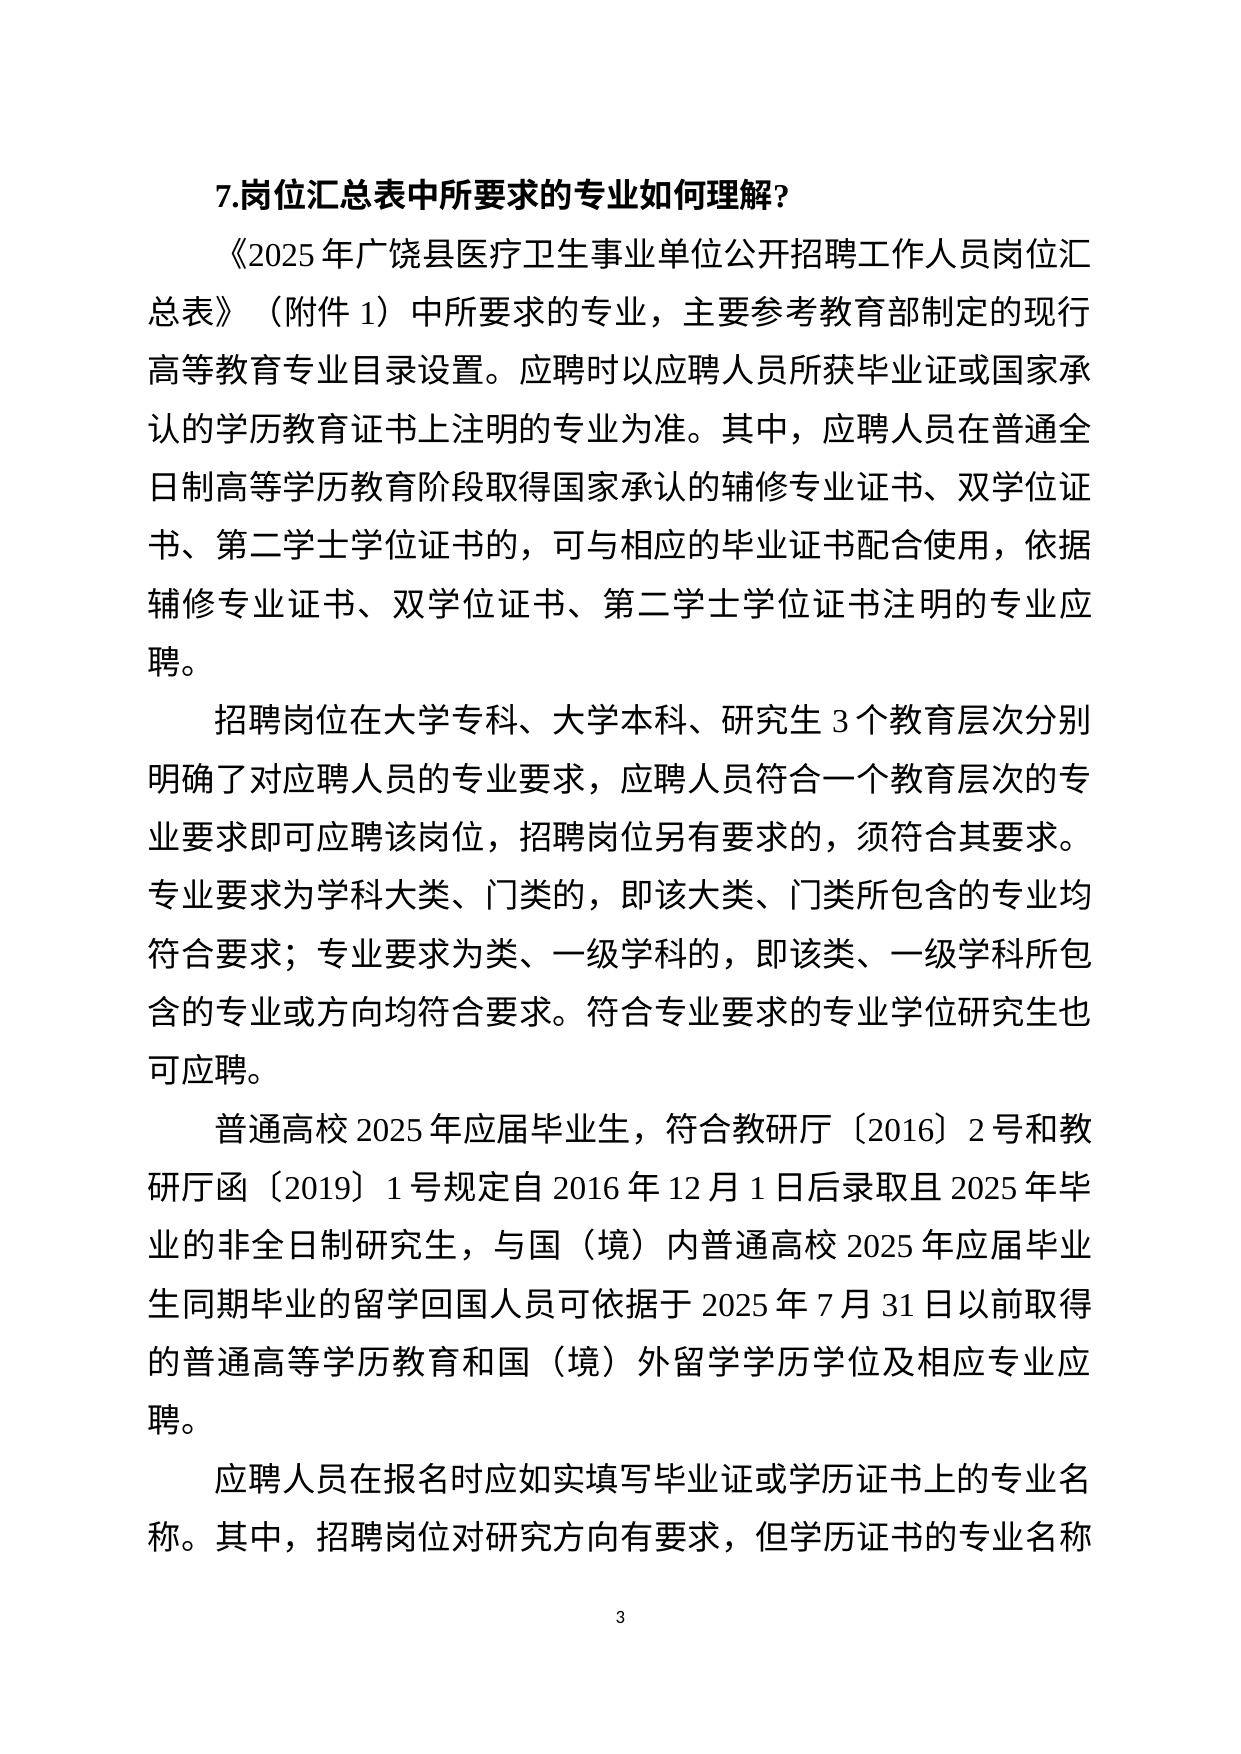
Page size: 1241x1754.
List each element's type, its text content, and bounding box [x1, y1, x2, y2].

text 普通高校2025年应届毕业生，符合教研厅〔2016〕2号和教研厅函〔2019〕1号规定自2016年12月1日后录取且2025年毕业的非全日制研究生，与国（境）内普通高校2025年应届毕业生同期毕业的留学回国人员可依据于2025年7月31日以前取得的普通高等学历教育和国（境）外留学学历学位及相应专业应聘。 [148, 1094, 1093, 1444]
text 7.岗位汇总表中所要求的专业如何理解? [148, 161, 1093, 219]
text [148, 1444, 1093, 1561]
text 《2025年广饶县医疗卫生事业单位公开招聘工作人员岗位汇总表》（附件1）中所要求的专业，主要参考教育部制定的现行高等教育专业目录设置。应聘时以应聘人员所获毕业证或国家承认的学历教育证书上注明的专业为准。其中，应聘人员在普通全日制高等学历教育阶段取得国家承认的辅修专业证书、双学位证书、第二学士学位证书的，可与相应的毕业证书配合使用，依据辅修专业证书、双学位证书、第二学士学位证书注明的专业应聘。 [148, 219, 1093, 686]
text 招聘岗位在大学专科、大学本科、研究生3个教育层次分别明确了对应聘人员的专业要求，应聘人员符合一个教育层次的专业要求即可应聘该岗位，招聘岗位另有要求的，须符合其要求。专业要求为学科大类、门类的，即该大类、门类所包含的专业均符合要求；专业要求为类、一级学科的，即该类、一级学科所包含的专业或方向均符合要求。符合专业要求的专业学位研究生也可应聘。 [148, 686, 1093, 1094]
